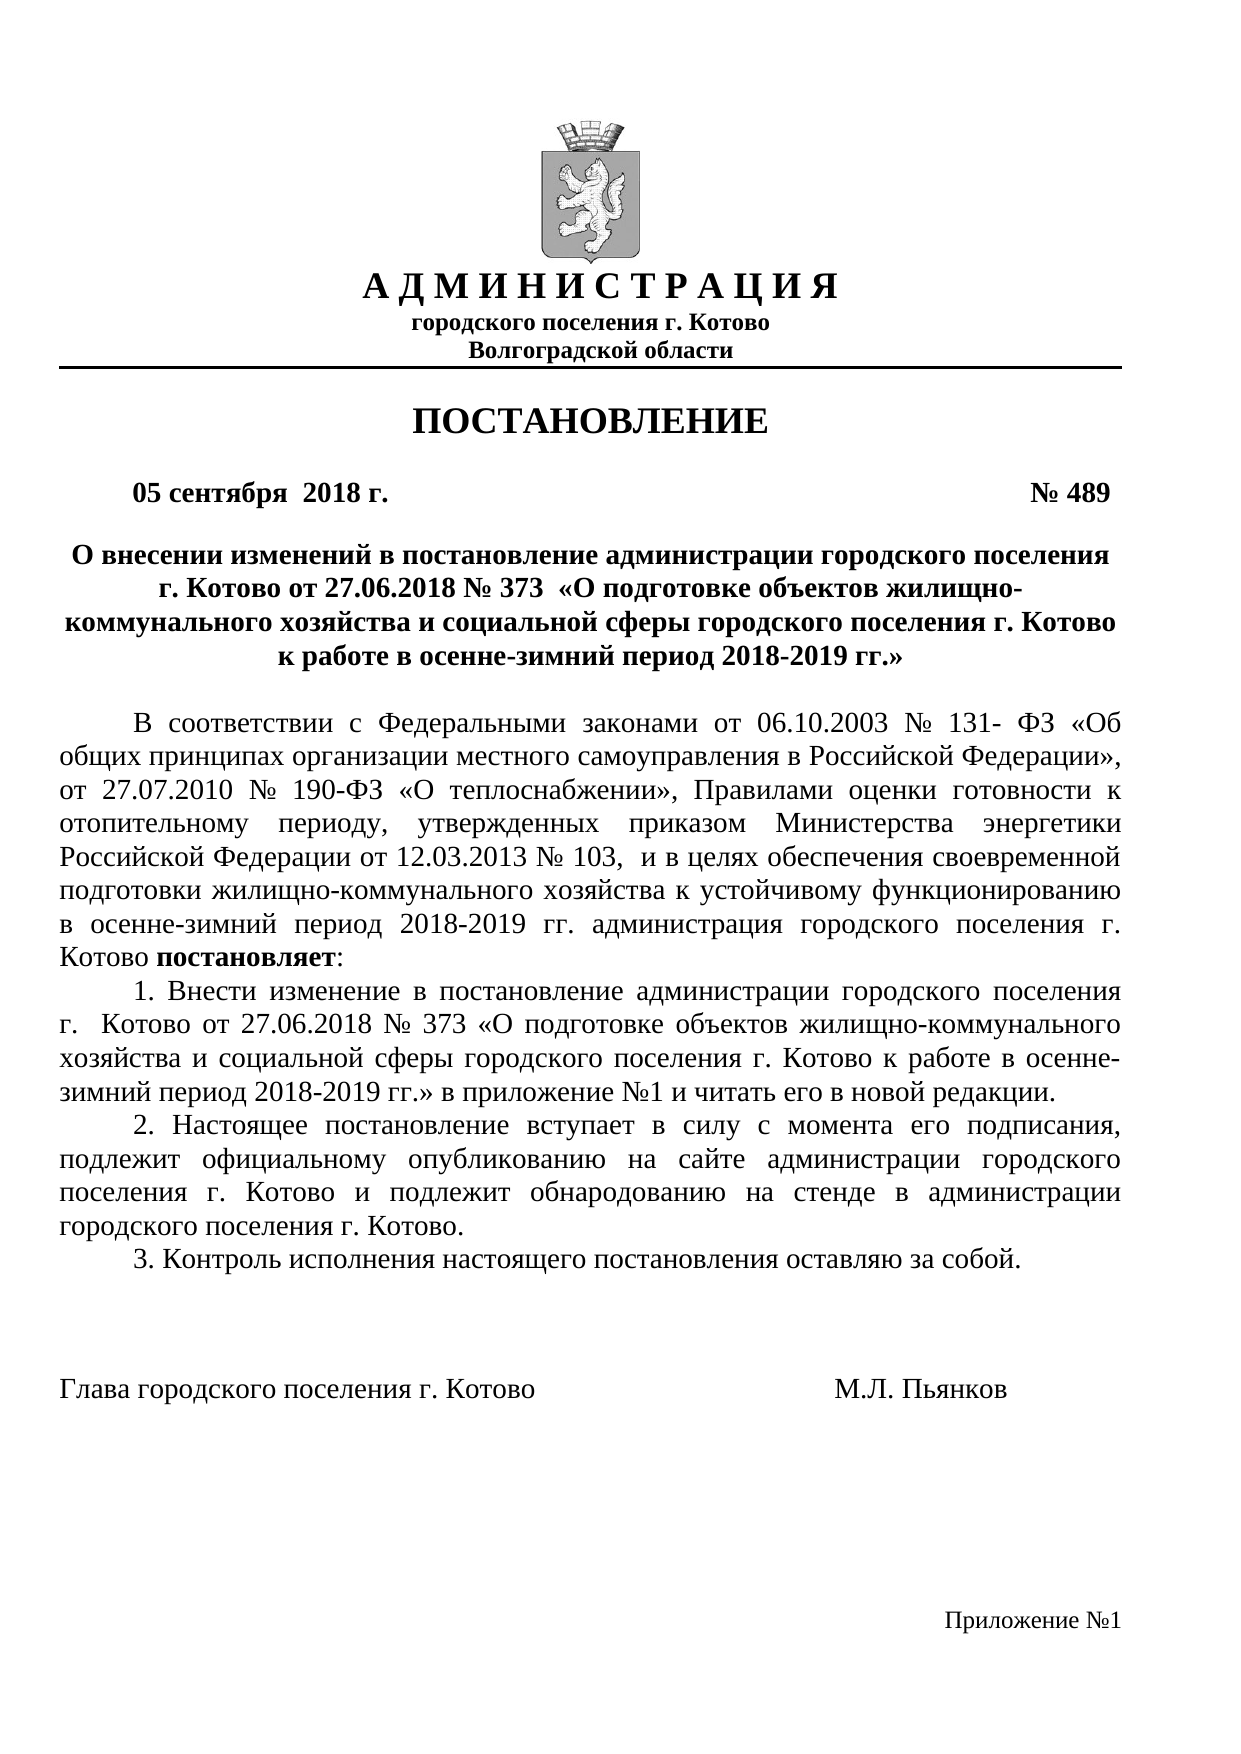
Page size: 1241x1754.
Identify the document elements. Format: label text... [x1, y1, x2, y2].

text Глава городского поселения г. Котово М.Л. Пьянков [59, 1371, 1122, 1404]
subtitle 1. Внести изменение в постановление администрации городского поселения г. Котово от 27.06.2018 № 373 «О подготовке объектов жилищно-коммунального хозяйства и социальной сферы городского поселения г. Котово к работе в осенне-зимний период 2018-2019 гг.» в приложение №1 и читать его в новой редакции. [59, 973, 1122, 1107]
subtitle О внесении изменений в постановление администрации городского поселения г. Котово от 27.06.2018 № 373 «О подготовке объектов жилищно-коммунального хозяйства и социальной сферы городского поселения г. Котово к работе в осенне-зимний период 2018-2019 гг.» [59, 537, 1122, 671]
text ПОСТАНОВЛЕНИЕ [59, 398, 1122, 441]
text 3. Контроль исполнения настоящего постановления оставляю за собой. [59, 1241, 1122, 1275]
subtitle В соответствии с Федеральными законами от 06.10.2003 № 131- ФЗ «Об общих принципах организации местного самоуправления в Российской Федерации», от 27.07.2010 № 190-ФЗ «О теплоснабжении», Правилами оценки готовности к отопительному периоду, утвержденных приказом Министерства энергетики Российской Федерации от 12.03.2013 № 103, и в целях обеспечения своевременной подготовки жилищно-коммунального хозяйства к устойчивому функционированию в осенне-зимний период 2018-2019 гг. администрация городского поселения г. Котово постановляет: [59, 705, 1122, 973]
text 2. Настоящее постановление вступает в силу с момента его подписания, подлежит официальному опубликованию на сайте администрации городского поселения г. Котово и подлежит обнародованию на стенде в администрации городского поселения г. Котово. [59, 1107, 1122, 1241]
text А Д М И Н И С Т Р А Ц И Я [59, 263, 1122, 307]
picture [541, 118, 640, 264]
text городского поселения г. Котово [59, 307, 1122, 335]
text Приложение №1 [59, 1606, 1122, 1634]
text Волгоградской области [59, 335, 1122, 366]
text 05 сентября 2018 г. № 489 [59, 475, 1122, 508]
